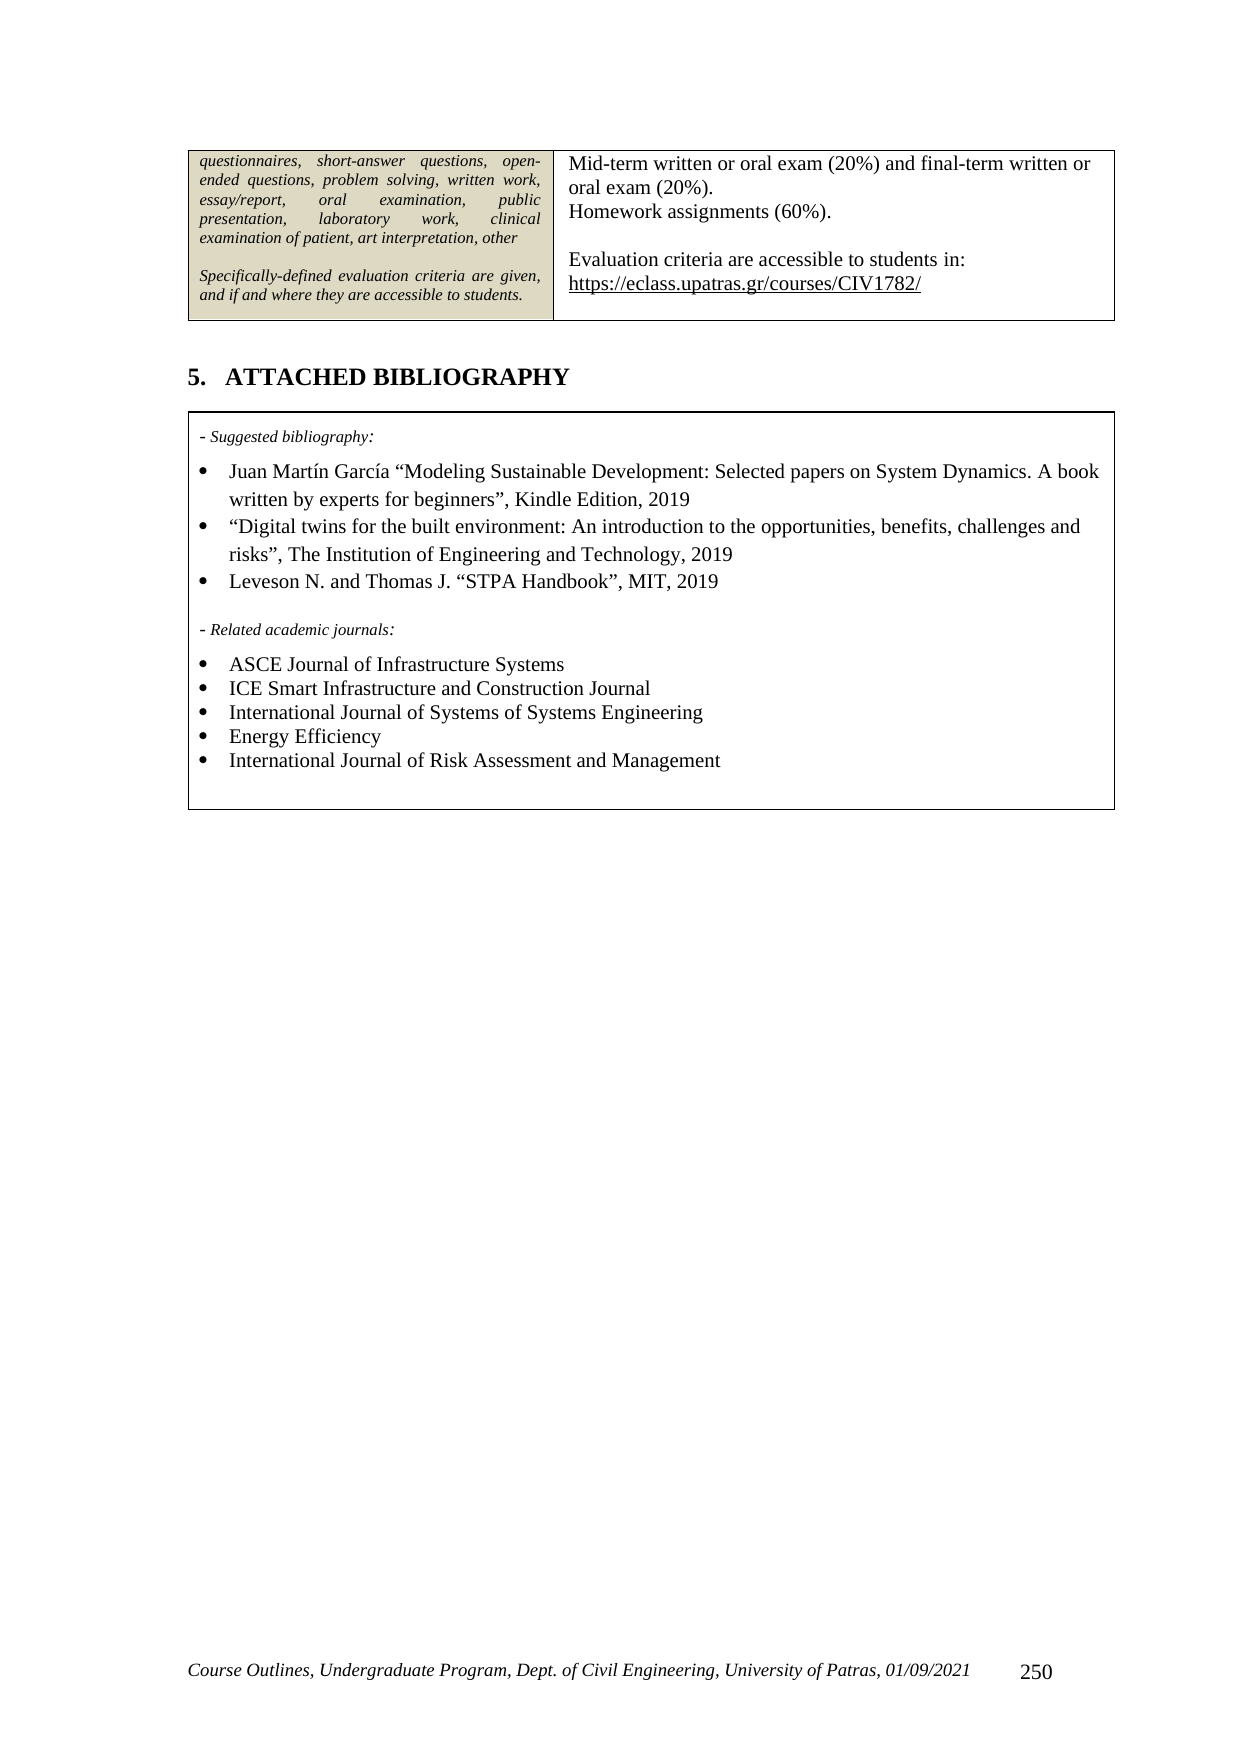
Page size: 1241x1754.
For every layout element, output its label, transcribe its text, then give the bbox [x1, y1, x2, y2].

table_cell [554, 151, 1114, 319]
list ATTACHED BIBLIOGRAPHY [187, 362, 1053, 391]
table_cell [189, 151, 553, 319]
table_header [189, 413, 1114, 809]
